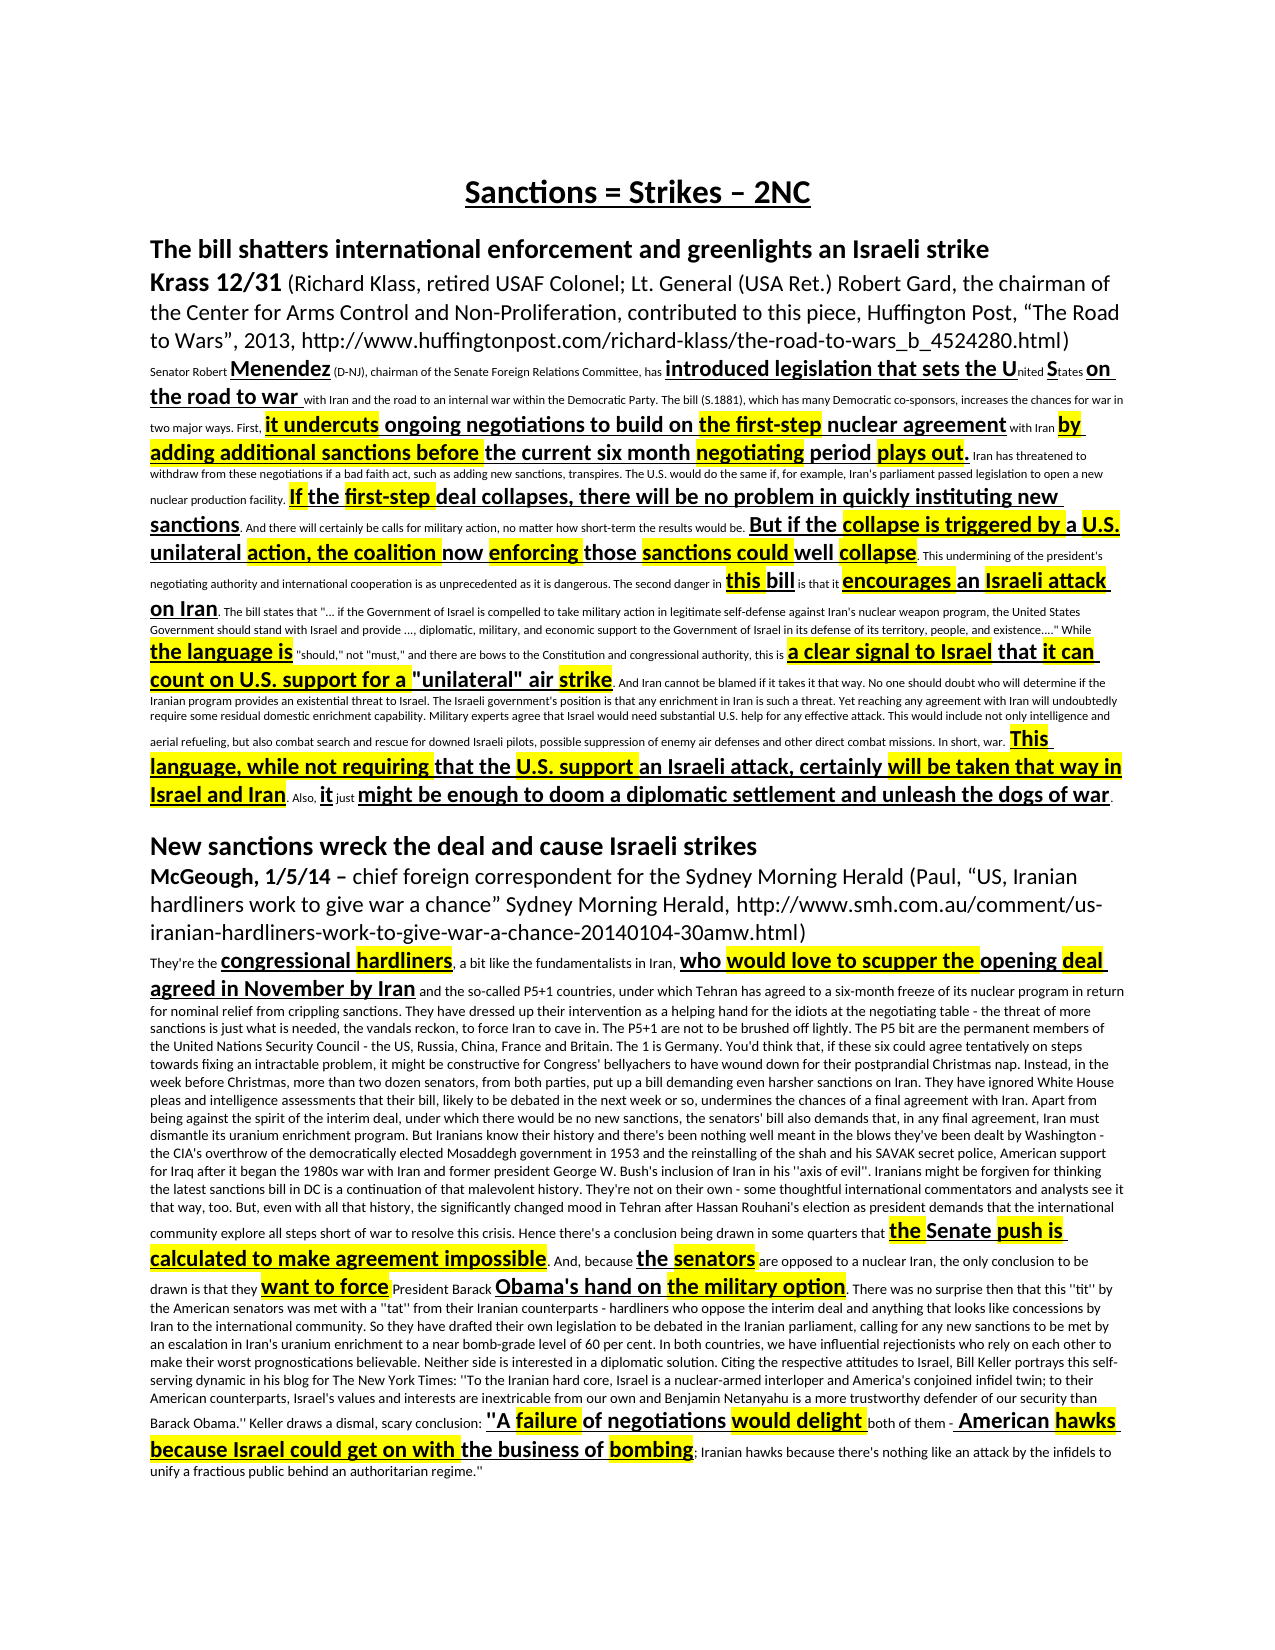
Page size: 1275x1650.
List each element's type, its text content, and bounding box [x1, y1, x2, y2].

text McGeough, 1/5/14 – chief foreign correspondent for the Sydney Morning Herald (Paul, “US, Iranian hardliners work to give war a chance” Sydney Morning Herald, http://www.smh.com.au/comment/us-iranian-hardliners-work-to-give-war-a-chance-20140104-30amw.html) [150, 862, 1125, 946]
subtitle New sanctions wreck the deal and cause Israeli strikes [150, 829, 1125, 862]
subtitle The bill shatters international enforcement and greenlights an Israeli strike [150, 232, 1125, 265]
text Senator Robert Menendez (D-NJ), chairman of the Senate Foreign Relations Committee, has introduced legislation that sets the United States on the road to war with Iran and the road to an internal war within the Democratic Party. The bill (S.1881), which has many Democratic co-sponsors, increases the chances for war in two major ways. First, it undercuts ongoing negotiations to build on the first-step nuclear agreement with Iran by adding additional sanctions before the current six month negotiating period plays out. Iran has threatened to withdraw from these negotiations if a bad faith act, such as adding new sanctions, transpires. The U.S. would do the same if, for example, Iran's parliament passed legislation to open a new nuclear production facility. If the first-step deal collapses, there will be no problem in quickly instituting new sanctions. And there will certainly be calls for military action, no matter how short-term the results would be. But if the collapse is triggered by a U.S. unilateral action, the coalition now enforcing those sanctions could well collapse. This undermining of the president's negotiating authority and international cooperation is as unprecedented as it is dangerous. The second danger in this bill is that it encourages an Israeli attack on Iran. The bill states that "... if the Government of Israel is compelled to take military action in legitimate self-defense against Iran's nuclear weapon program, the United States Government should stand with Israel and provide ..., diplomatic, military, and economic support to the Government of Israel in its defense of its territory, people, and existence...." While the language is "should," not "must," and there are bows to the Constitution and congressional authority, this is a clear signal to Israel that it can count on U.S. support for a "unilateral" air strike. And Iran cannot be blamed if it takes it that way. No one should doubt who will determine if the Iranian program provides an existential threat to Israel. The Israeli government's position is that any enrichment in Iran is such a threat. Yet reaching any agreement with Iran will undoubtedly require some residual domestic enrichment capability. Military experts agree that Israel would need substantial U.S. help for any effective attack. This would include not only intelligence and aerial refueling, but also combat search and rescue for downed Israeli pilots, possible suppression of enemy air defenses and other direct combat missions. In short, war. This language, while not requiring that the U.S. support an Israeli attack, certainly will be taken that way in Israel and Iran. Also, it just might be enough to doom a diplomatic settlement and unleash the dogs of war. [150, 354, 1125, 808]
text They're the congressional hardliners, a bit like the fundamentalists in Iran, who would love to scupper the opening deal agreed in November by Iran and the so-called P5+1 countries, under which Tehran has agreed to a six-month freeze of its nuclear program in return for nominal relief from crippling sanctions. They have dressed up their intervention as a helping hand for the idiots at the negotiating table - the threat of more sanctions is just what is needed, the vandals reckon, to force Iran to cave in. The P5+1 are not to be brushed off lightly. The P5 bit are the permanent members of the United Nations Security Council - the US, Russia, China, France and Britain. The 1 is Germany. You'd think that, if these six could agree tentatively on steps towards fixing an intractable problem, it might be constructive for Congress' bellyachers to have wound down for their postprandial Christmas nap. Instead, in the week before Christmas, more than two dozen senators, from both parties, put up a bill demanding even harsher sanctions on Iran. They have ignored White House pleas and intelligence assessments that their bill, likely to be debated in the next week or so, undermines the chances of a final agreement with Iran. Apart from being against the spirit of the interim deal, under which there would be no new sanctions, the senators' bill also demands that, in any final agreement, Iran must dismantle its uranium enrichment program. But Iranians know their history and there's been nothing well meant in the blows they've been dealt by Washington - the CIA's overthrow of the democratically elected Mosaddegh government in 1953 and the reinstalling of the shah and his SAVAK secret police, American support for Iraq after it began the 1980s war with Iran and former president George W. Bush's inclusion of Iran in his ''axis of evil''. Iranians might be forgiven for thinking the latest sanctions bill in DC is a continuation of that malevolent history. They're not on their own - some thoughtful international commentators and analysts see it that way, too. But, even with all that history, the significantly changed mood in Tehran after Hassan Rouhani's election as president demands that the international community explore all steps short of war to resolve this crisis. Hence there's a conclusion being drawn in some quarters that the Senate push is calculated to make agreement impossible. And, because the senators are opposed to a nuclear Iran, the only conclusion to be drawn is that they want to force President Barack Obama's hand on the military option. There was no surprise then that this ''tit'' by the American senators was met with a ''tat'' from their Iranian counterparts - hardliners who oppose the interim deal and anything that looks like concessions by Iran to the international community. So they have drafted their own legislation to be debated in the Iranian parliament, calling for any new sanctions to be met by an escalation in Iran's uranium enrichment to a near bomb-grade level of 60 per cent. In both countries, we have influential rejectionists who rely on each other to make their worst prognostications believable. Neither side is interested in a diplomatic solution. Citing the respective attitudes to Israel, Bill Keller portrays this self-serving dynamic in his blog for The New York Times: ''To the Iranian hard core, Israel is a nuclear-armed interloper and America's conjoined infidel twin; to their American counterparts, Israel's values and interests are inextricable from our own and Benjamin Netanyahu is a more trustworthy defender of our security than Barack Obama.'' Keller draws a dismal, scary conclusion: ''A failure of negotiations would delight both of them - American hawks because Israel could get on with the business of bombing; Iranian hawks because there's nothing like an attack by the infidels to unify a fractious public behind an authoritarian regime.'' [150, 946, 1125, 1481]
text Krass 12/31 (Richard Klass, retired USAF Colonel; Lt. General (USA Ret.) Robert Gard, the chairman of the Center for Arms Control and Non-Proliferation, contributed to this piece, Huffington Post, “The Road to Wars”, 2013, http://www.huffingtonpost.com/richard-klass/the-road-to-wars_b_4524280.html) [150, 265, 1125, 354]
subtitle Sanctions = Strikes – 2NC [150, 171, 1125, 212]
